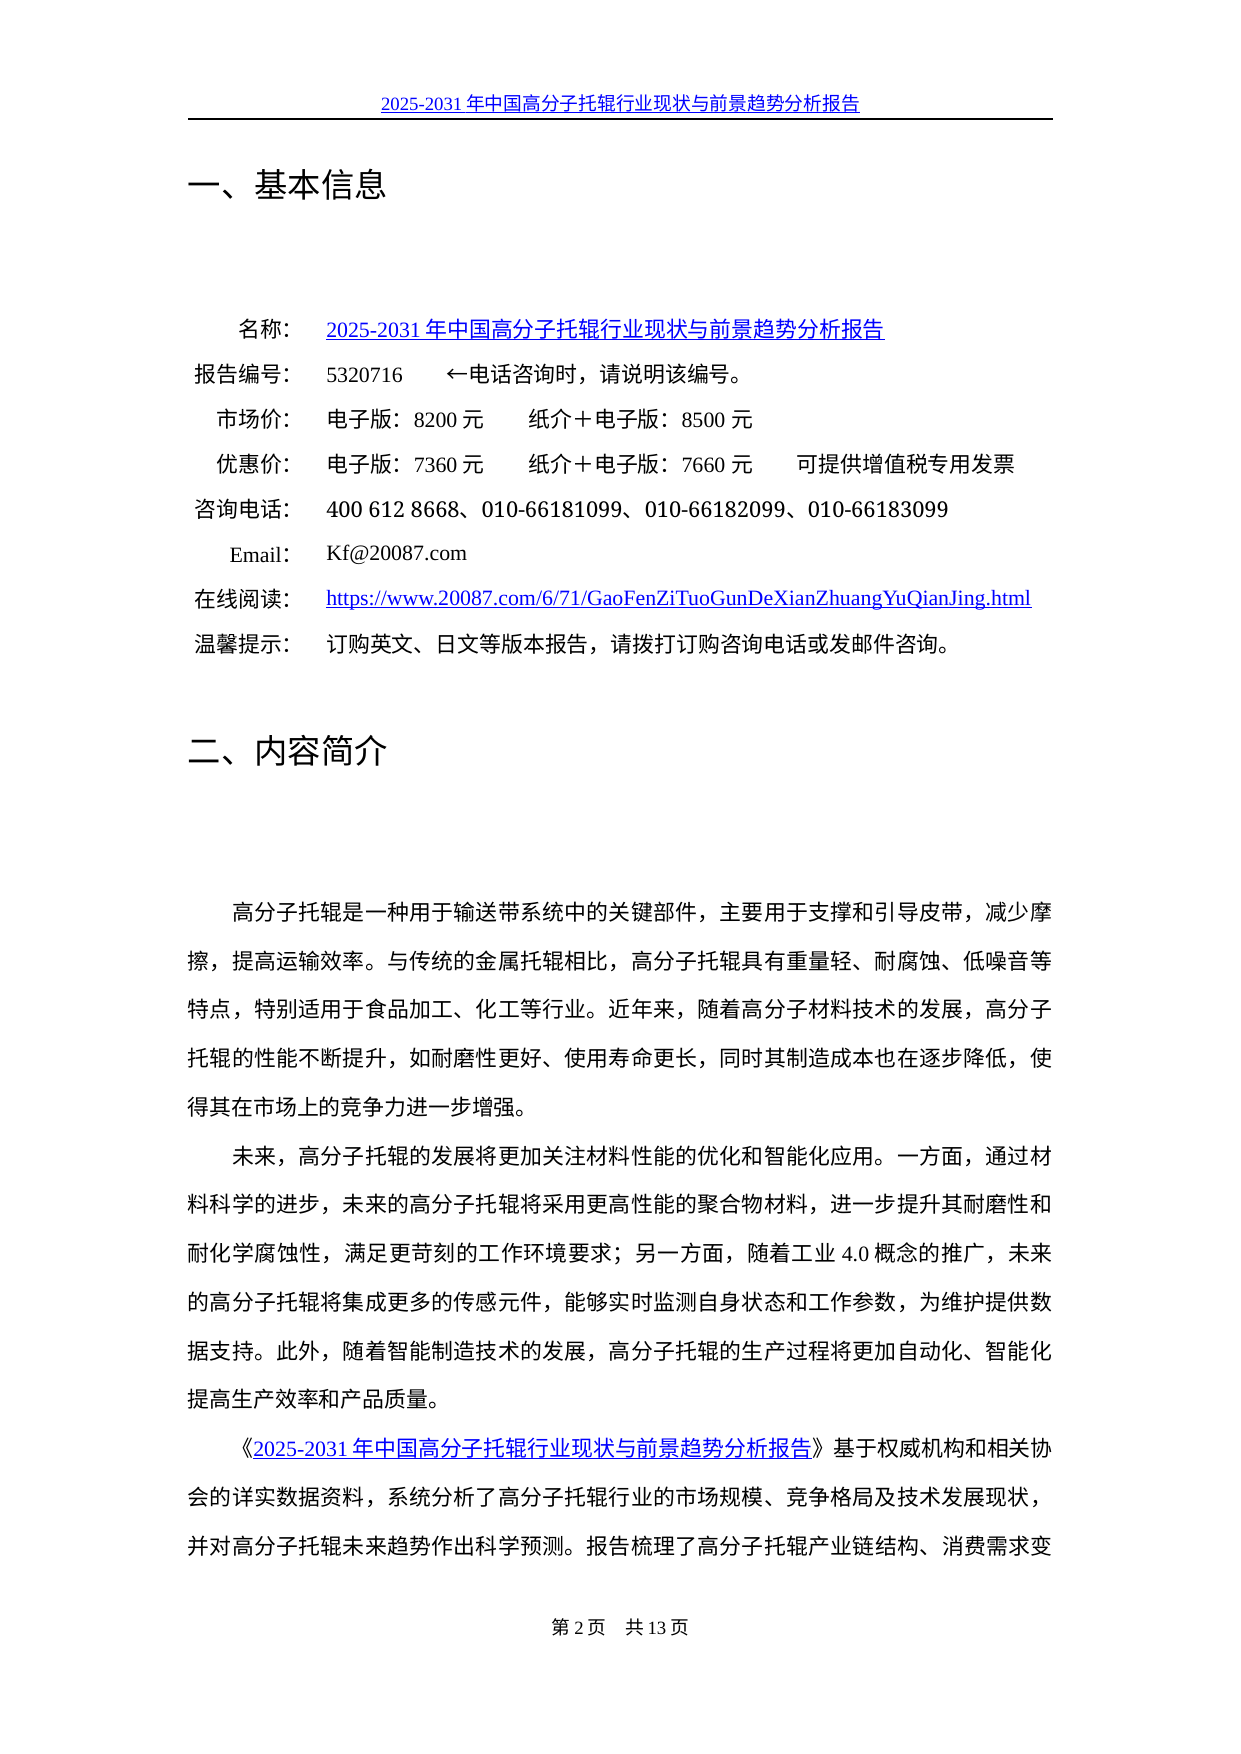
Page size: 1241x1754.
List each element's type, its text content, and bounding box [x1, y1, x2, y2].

table_cell 订购英文、日文等版本报告，请拨打订购咨询电话或发邮件咨询。 [315, 627, 1073, 672]
table_cell 5320716 ←电话咨询时，请说明该编号。 [315, 357, 1073, 402]
table_cell 优惠价： [167, 447, 315, 492]
table_cell [315, 582, 1073, 627]
table_cell 报告编号： [167, 357, 315, 402]
table_cell 电子版：7360 元 纸介＋电子版：7660 元 可提供增值税专用发票 [315, 447, 1073, 492]
table_cell 温馨提示： [167, 627, 315, 672]
table_cell Email： [167, 537, 315, 582]
table_header 名称： [167, 312, 315, 357]
table_cell 在线阅读： [167, 582, 315, 627]
title 二、内容简介 [187, 717, 1053, 782]
table_cell Kf@20087.com [315, 537, 1073, 582]
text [187, 894, 1053, 1561]
title 一、基本信息 [187, 150, 1053, 215]
table_header 2025-2031年中国高分子托辊行业现状与前景趋势分析报告 [315, 312, 1073, 357]
table_cell 电子版：8200 元 纸介＋电子版：8500 元 [315, 402, 1073, 447]
table_cell 咨询电话： [167, 492, 315, 537]
table_cell 市场价： [167, 402, 315, 447]
table_cell 400 612 8668、010-66181099、010-66182099、010-66183099 [315, 492, 1073, 537]
